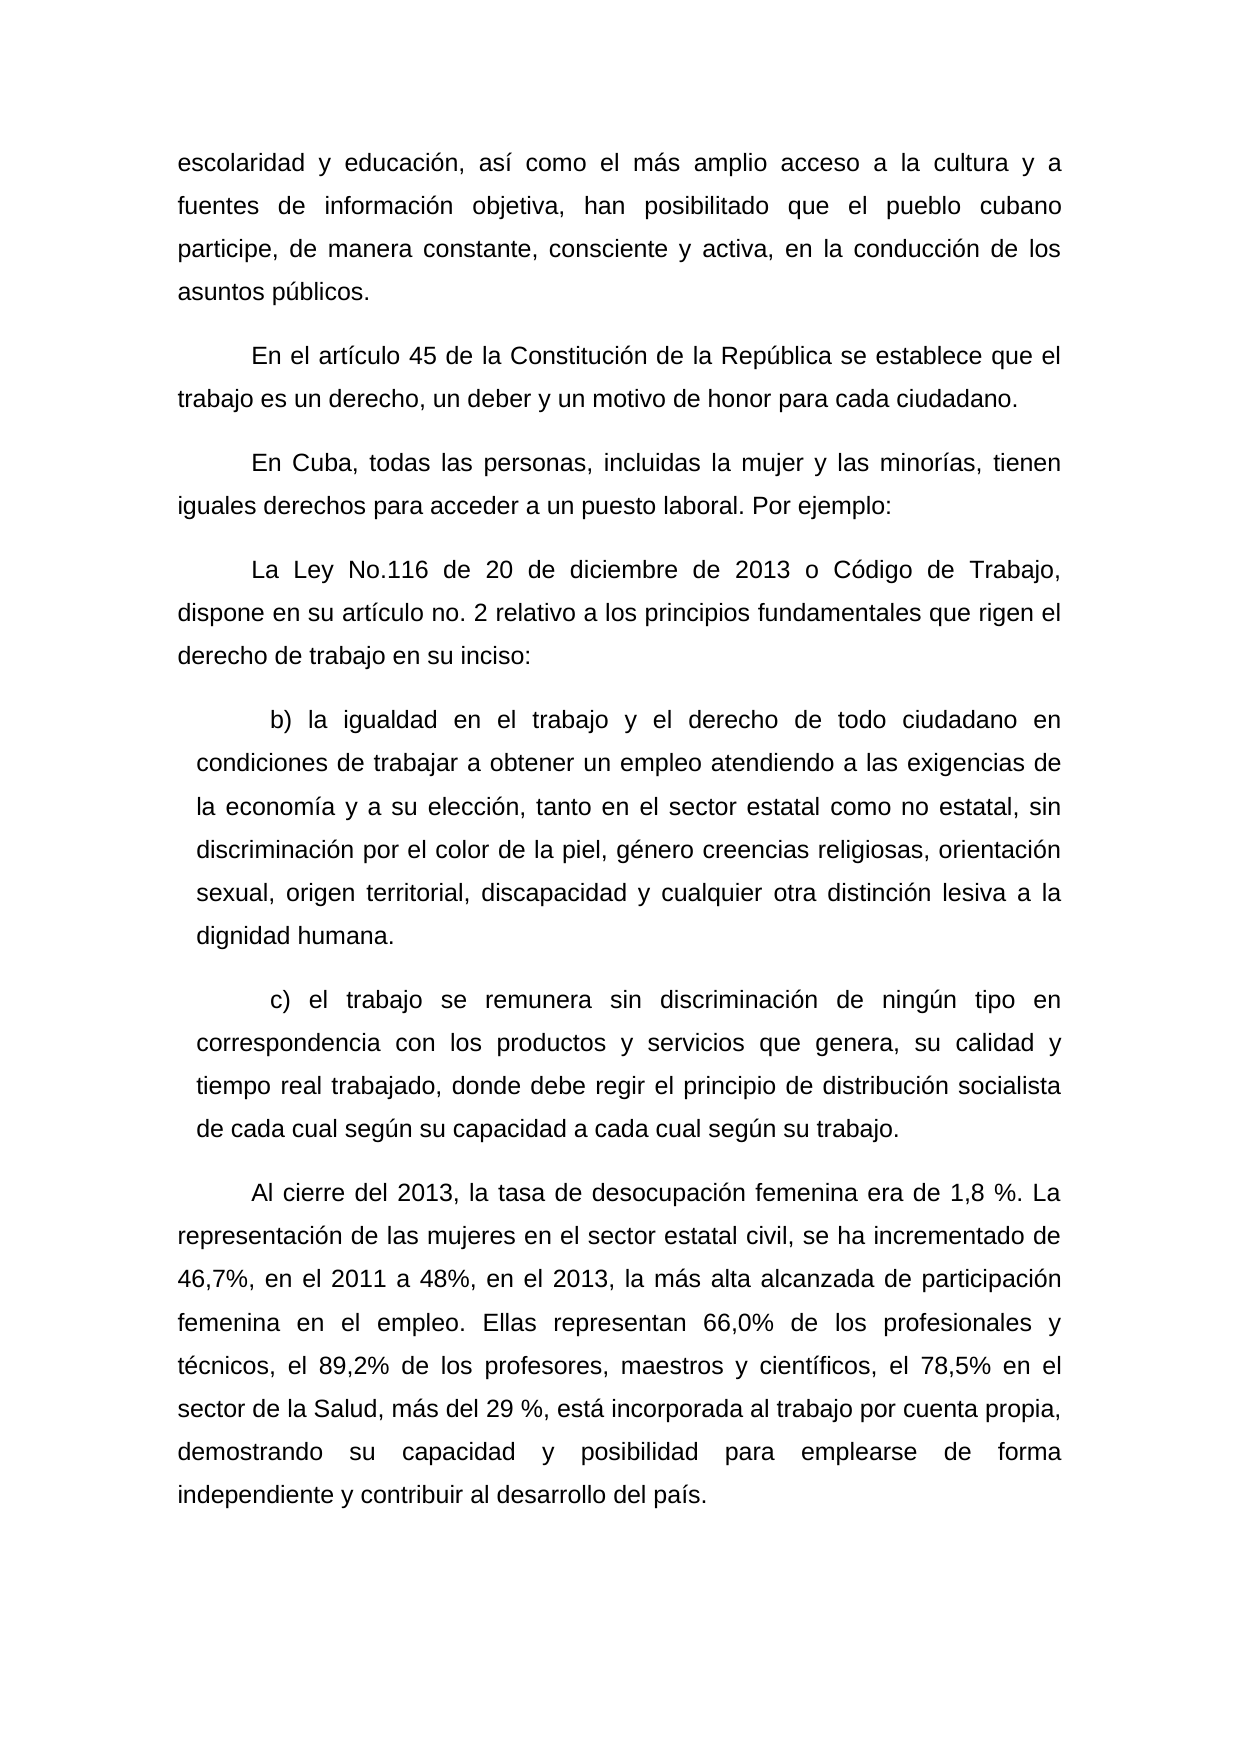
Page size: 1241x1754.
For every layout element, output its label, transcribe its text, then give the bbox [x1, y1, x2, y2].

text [177, 148, 1063, 306]
text En Cuba, todas las personas, incluidas la mujer y las minorías, tienen iguales derechos para acceder a un puesto laboral. Por ejemplo: [177, 448, 1063, 520]
text de 20 de diciembre de 2013 o Código de Trabajo, dispone en su artículo no. 2 relativo a los principios fundamentales que rigen el derecho de trabajo en su inciso: [177, 555, 1063, 670]
text En el artículo 45 de la Constitución de la República se establece que el trabajo es un derecho, un deber y un motivo de honor para cada ciudadano. [177, 341, 1063, 413]
text Al cierre del 2013, la tasa de desocupación femenina era de 1,8 %. La representación de las mujeres en el sector estatal civil, se ha incrementado de 46,7%, en el 48%, en el 2013, la más alta alcanzada de participación femenina en el empleo. Ellas representan 66,0% de los profesionales y técnicos, el 89,2% de los profesores, maestros y científicos, el 78,5% en el sector de la Salud, más del 29 %, está incorporada al trabajo por cuenta propia, demostrando su capacidad y posibilidad para emplearse de forma independiente y contribuir al desarrollo del país. [177, 1178, 1063, 1509]
text c) el trabajo se remunera sin discriminación de ningún tipo en correspondencia con los productos y servicios que genera, su calidad y tiempo real trabajado, donde debe regir el principio de distribución socialista de cada cual según su capacidad a cada cual según su trabajo. [196, 985, 1063, 1143]
text b) la igualdad en el trabajo y el derecho de todo ciudadano en condiciones de trabajar a obtener un empleo atendiendo a las exigencias de la economía y a su elección, tanto en el sector estatal como no estatal, sin discriminación por el color de la piel, género creencias religiosas, orientación sexual, origen territorial, discapacidad y cualquier otra distinción lesiva a la dignidad humana. [196, 705, 1063, 950]
